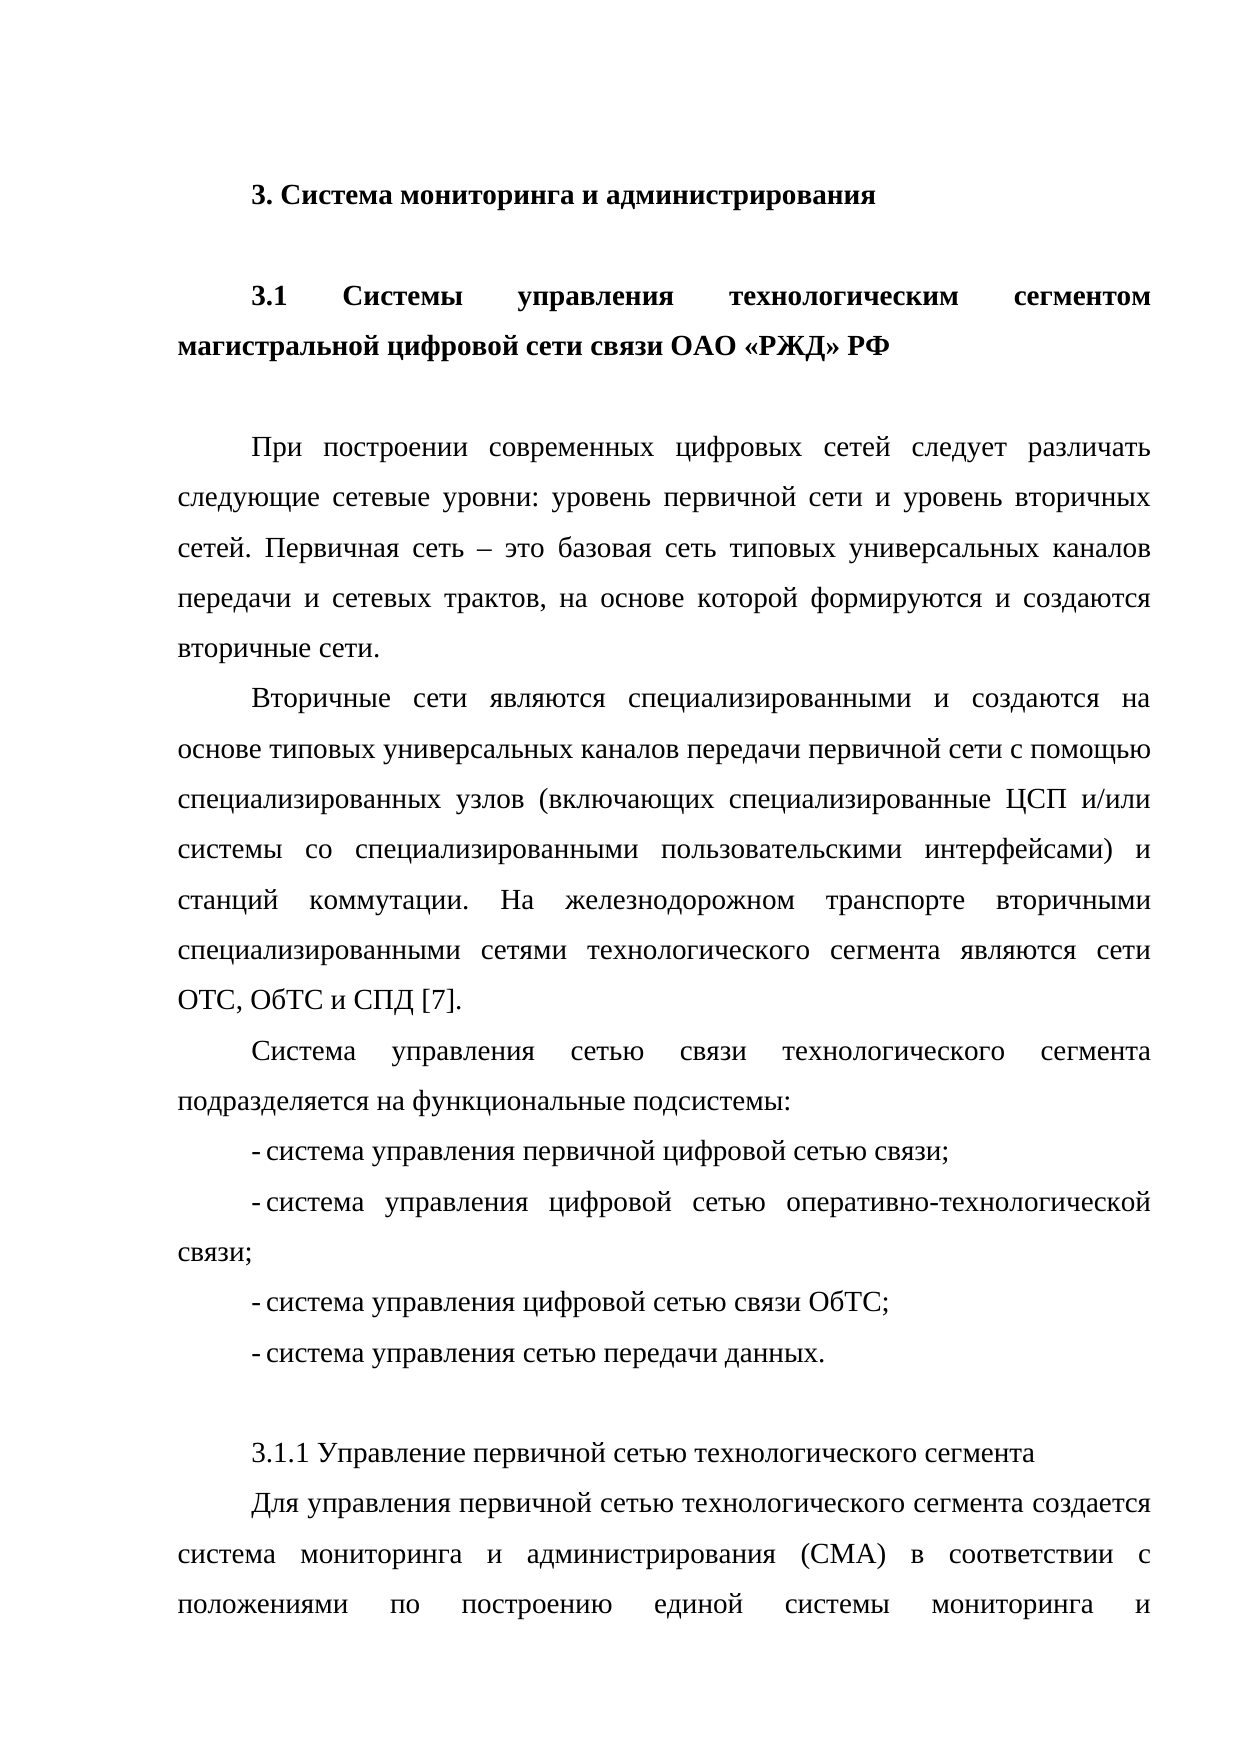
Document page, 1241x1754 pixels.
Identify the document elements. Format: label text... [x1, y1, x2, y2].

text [177, 1486, 1152, 1620]
text Вторичные сети являются специализированными и создаются на основе типовых универсальных каналов передачи первичной сети с помощью специализированных узлов (включающих специализированные ЦСП и/или системы со специализированными пользовательскими интерфейсами) и станций коммутации. На железнодорожном транспорте вторичными специализированными сетями технологического сегмента являются сети ОТС, ОбТС и СПД [7]. [177, 681, 1152, 1016]
text Система управления сетью связи технологического сегмента подразделяется на функциональные подсистемы: [177, 1033, 1152, 1117]
text 3. Система мониторинга и администрирования [177, 177, 1152, 211]
list система управления сетью передачи данных. [177, 1335, 1152, 1368]
text При построении современных цифровых сетей следует различать следующие сетевые уровни: уровень первичной сети и уровень вторичных сетей. Первичная сеть – это базовая сеть типовых универсальных каналов передачи и сетевых трактов, на основе которой формируются и создаются вторичные сети. [177, 429, 1152, 664]
list система управления цифровой сетью связи ОбТС; [177, 1284, 1152, 1318]
list система управления первичной цифровой сетью связи; [177, 1133, 1152, 1167]
list система управления цифровой сетью оперативно-технологической связи; [177, 1184, 1152, 1268]
text 3.1 Системы управления технологическим сегментом магистральной цифровой сети связи ОАО «РЖД» РФ [177, 278, 1152, 362]
text 3.1.1 Управление первичной сетью технологического сегмента [177, 1435, 1152, 1469]
